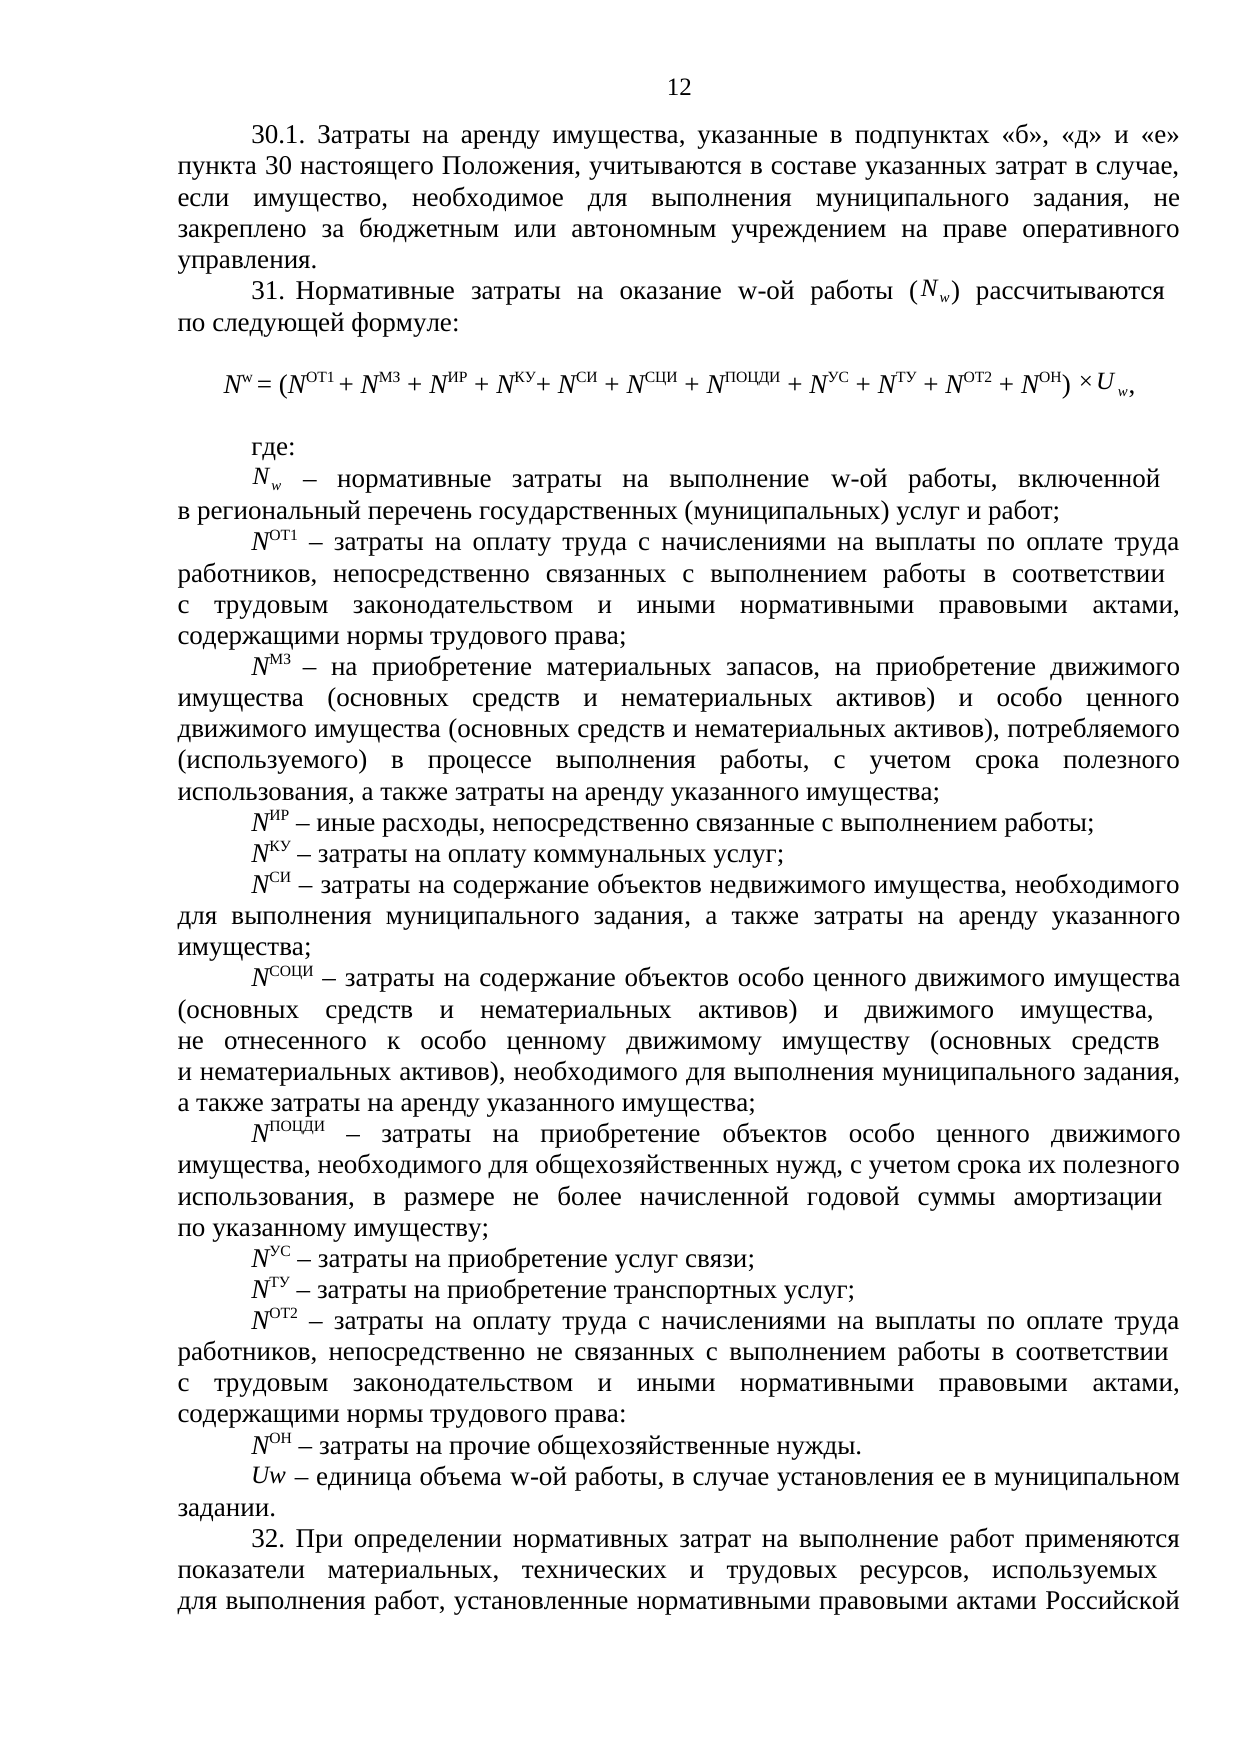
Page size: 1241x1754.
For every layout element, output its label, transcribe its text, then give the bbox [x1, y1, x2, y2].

text NТУ – затраты на приобретение транспортных услуг; [177, 1273, 1181, 1304]
text NИР – иные расходы, непосредственно связанные с выполнением работы; [177, 806, 1181, 837]
text NКУ – затраты на оплату коммунальных услуг; [177, 837, 1181, 868]
list Нормативные затраты на оказание w-ой работы () рассчитываются по следующей формуле: [177, 274, 1181, 337]
text NMЗ – на приобретение материальных запасов, на приобретение движимого имущества (основных средств и нематериальных активов) и особо ценного движимого имущества (основных средств и нематериальных активов), потребляемого (используемого) в процессе выполнения работы, с учетом срока полезного использования, а также затраты на аренду указанного имущества; [177, 650, 1181, 806]
text NПОЦДИ – затраты на приобретение объектов особо ценного движимого имущества, необходимого для общехозяйственных нужд, с учетом срока их полезного использования, в размере не более начисленной годовой суммы амортизации по указанному имуществу; [177, 1117, 1181, 1242]
text NОН – затраты на прочие общехозяйственные нужды. [177, 1429, 1181, 1460]
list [177, 1522, 1181, 1616]
text NOT2 – затраты на оплату труда с начислениями на выплаты по оплате труда работников, непосредственно не связанных с выполнением работы в соответствии с трудовым законодательством и иными нормативными правовыми актами, содержащими нормы трудового права: [177, 1304, 1181, 1429]
text 30.1. Затраты на аренду имущества, указанные в подпунктах «б», «д» и «е» пункта 30 настоящего Положения, учитываются в составе указанных затрат в случае, если имущество, необходимое для выполнения муниципального задания, не закреплено за бюджетным или автономным учреждением на праве оперативного управления. [177, 118, 1181, 274]
text Nw = (NOT1 + NMЗ + NИР + NКУ+ NСИ + NСЦИ + NПОЦДИ + NУС + NТУ + NOT2 + NОН) , [177, 368, 1181, 399]
text где: [177, 431, 1181, 462]
text NOT1 – затраты на оплату труда с начислениями на выплаты по оплате труда работников, непосредственно связанных с выполнением работы в соответствии с трудовым законодательством и иными нормативными правовыми актами, содержащими нормы трудового права; [177, 526, 1181, 650]
text NУС – затраты на приобретение услуг связи; [177, 1242, 1181, 1273]
text – нормативные затраты на выполнение w-ой работы, включенной в региональный перечень государственных (муниципальных) услуг и работ; [177, 462, 1181, 526]
text NСОЦИ – затраты на содержание объектов особо ценного движимого имущества (основных средств и нематериальных активов) и движимого имущества, не отнесенного к особо ценному движимому имуществу (основных средств и нематериальных активов), необходимого для выполнения муниципального задания, а также затраты на аренду указанного имущества; [177, 962, 1181, 1117]
text NСИ – затраты на содержание объектов недвижимого имущества, необходимого для выполнения муниципального задания, а также затраты на аренду указанного имущества; [177, 868, 1181, 962]
text – единица объема w-ой работы, в случае установления ее в муниципальном задании. [177, 1460, 1181, 1522]
